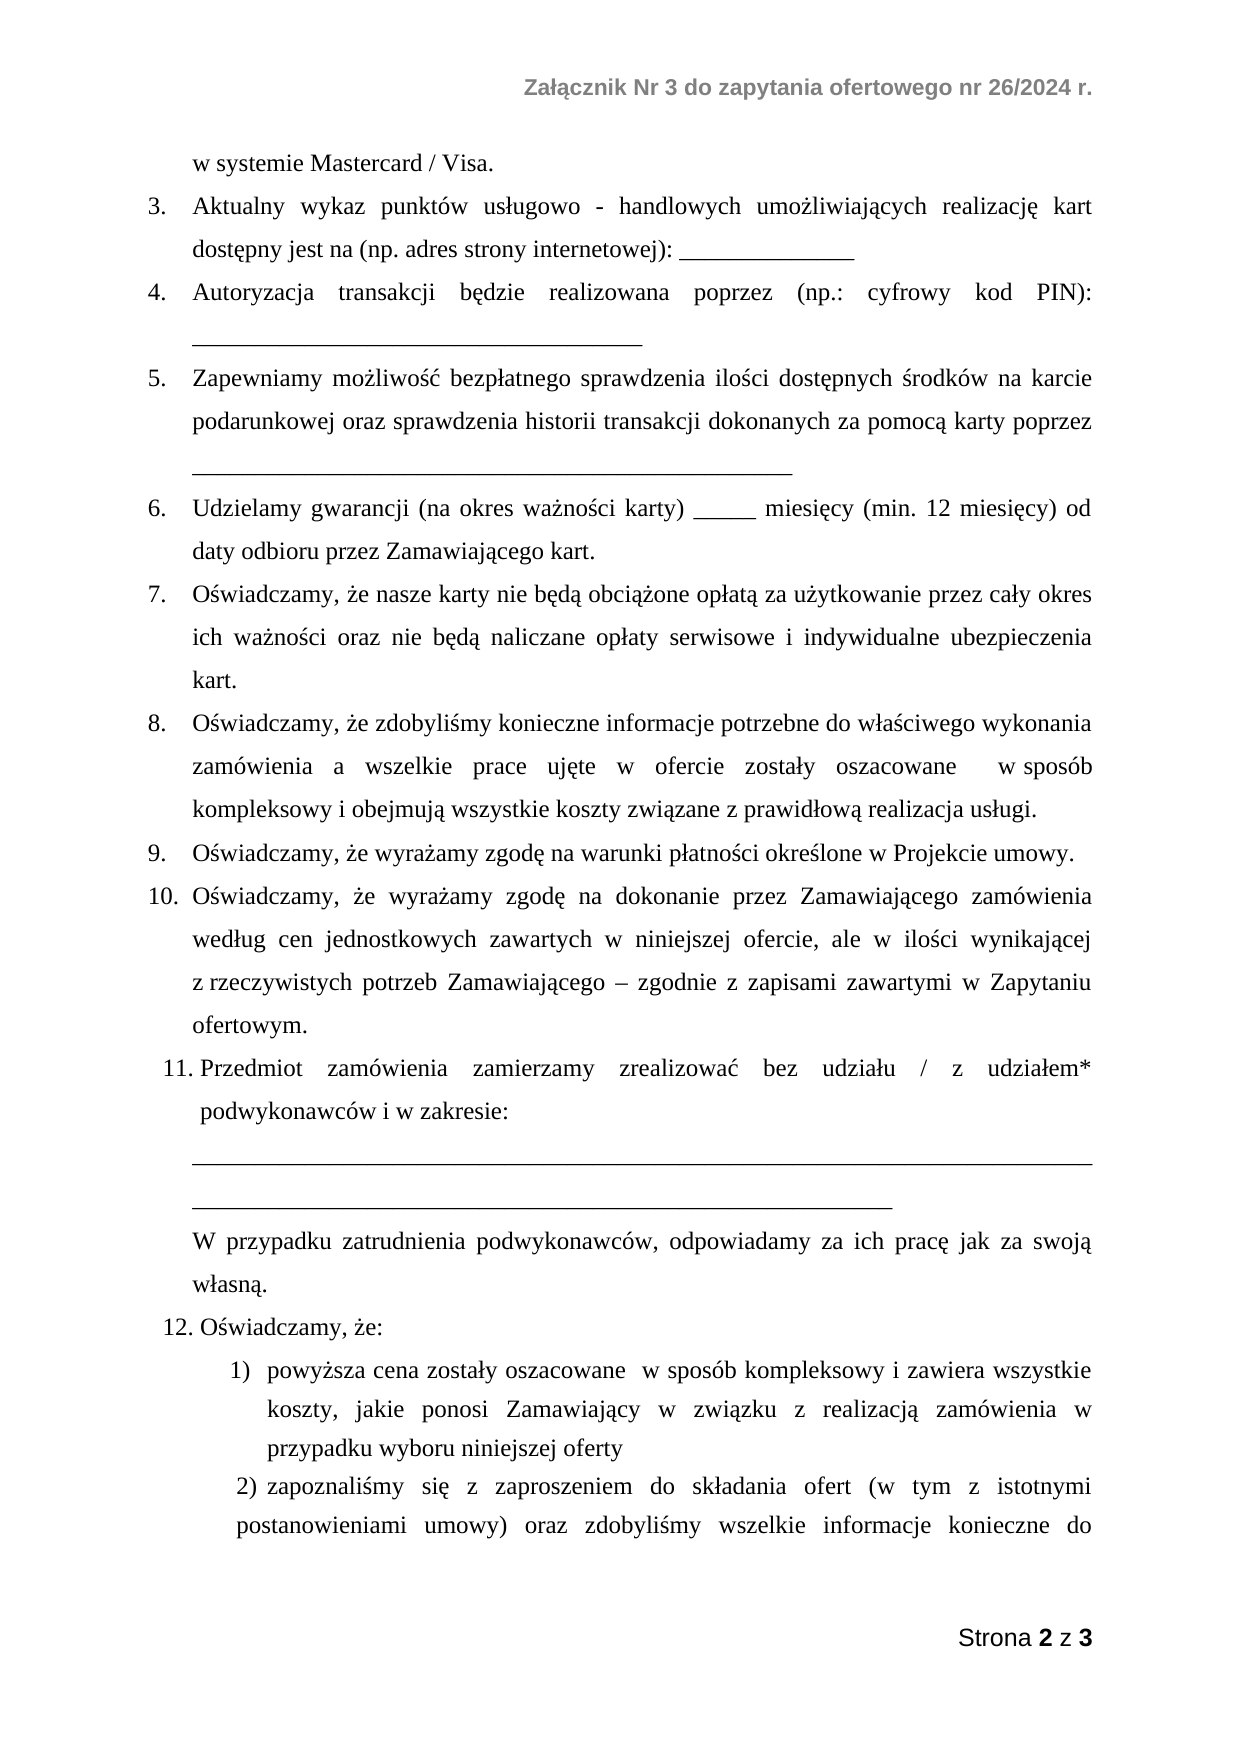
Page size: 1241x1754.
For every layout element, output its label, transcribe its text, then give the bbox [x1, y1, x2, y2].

list Aktualny wykaz punktów usługowo - handlowych umożliwiających realizację kart dostępny jest na (np. adres strony internetowej): ______________ [148, 191, 1093, 263]
list Oświadczamy, że zdobyliśmy konieczne informacje potrzebne do właściwego wykonania zamówienia a wszelkie prace ujęte w ofercie zostały oszacowane w sposób kompleksowy i obejmują wszystkie koszty związane z prawidłową realizacja usługi. [148, 708, 1093, 823]
list Zapewniamy możliwość bezpłatnego sprawdzenia ilości dostępnych środków na karcie podarunkowej oraz sprawdzenia historii transakcji dokonanych za pomocą karty poprzez ________________________________________________ [148, 363, 1093, 478]
list Oświadczamy, że wyrażamy zgodę na warunki płatności określone w Projekcie umowy. [148, 838, 1093, 866]
text ________________________________________________________________________________________________________________________________ [192, 1139, 1093, 1211]
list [148, 148, 1093, 176]
list Udzielamy gwarancji (na okres ważności karty) _____ miesięcy (min. 12 miesięcy) od daty odbioru przez Zamawiającego kart. [148, 493, 1093, 564]
text W przypadku zatrudnienia podwykonawców, odpowiadamy za ich pracę jak za swoją własną. [192, 1226, 1093, 1298]
list Oświadczamy, że nasze karty nie będą obciążone opłatą za użytkowanie przez cały okres ich ważności oraz nie będą naliczane opłaty serwisowe i indywidualne ubezpieczenia kart. [148, 579, 1093, 694]
list Przedmiot zamówienia zamierzamy zrealizować bez udziału / z udziałem* podwykonawców i w zakresie: [162, 1053, 1093, 1125]
list Oświadczamy, że wyrażamy zgodę na dokonanie przez Zamawiającego zamówienia według cen jednostkowych zawartych w niniejszej ofercie, ale w ilości wynikającej z rzeczywistych potrzeb Zamawiającego – zgodnie z zapisami zawartymi w Zapytaniu ofertowym. [148, 881, 1093, 1039]
list Oświadczamy, że: [162, 1312, 1093, 1341]
list Autoryzacja transakcji będzie realizowana poprzez (np.: cyfrowy kod PIN): ____________________________________ [148, 277, 1093, 349]
list powyższa cena zostały oszacowane w sposób kompleksowy i zawiera wszystkie koszty, jakie ponosi Zamawiający w związku z realizacją zamówienia w przypadku wyboru niniejszej oferty [229, 1355, 1093, 1461]
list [236, 1471, 1093, 1539]
